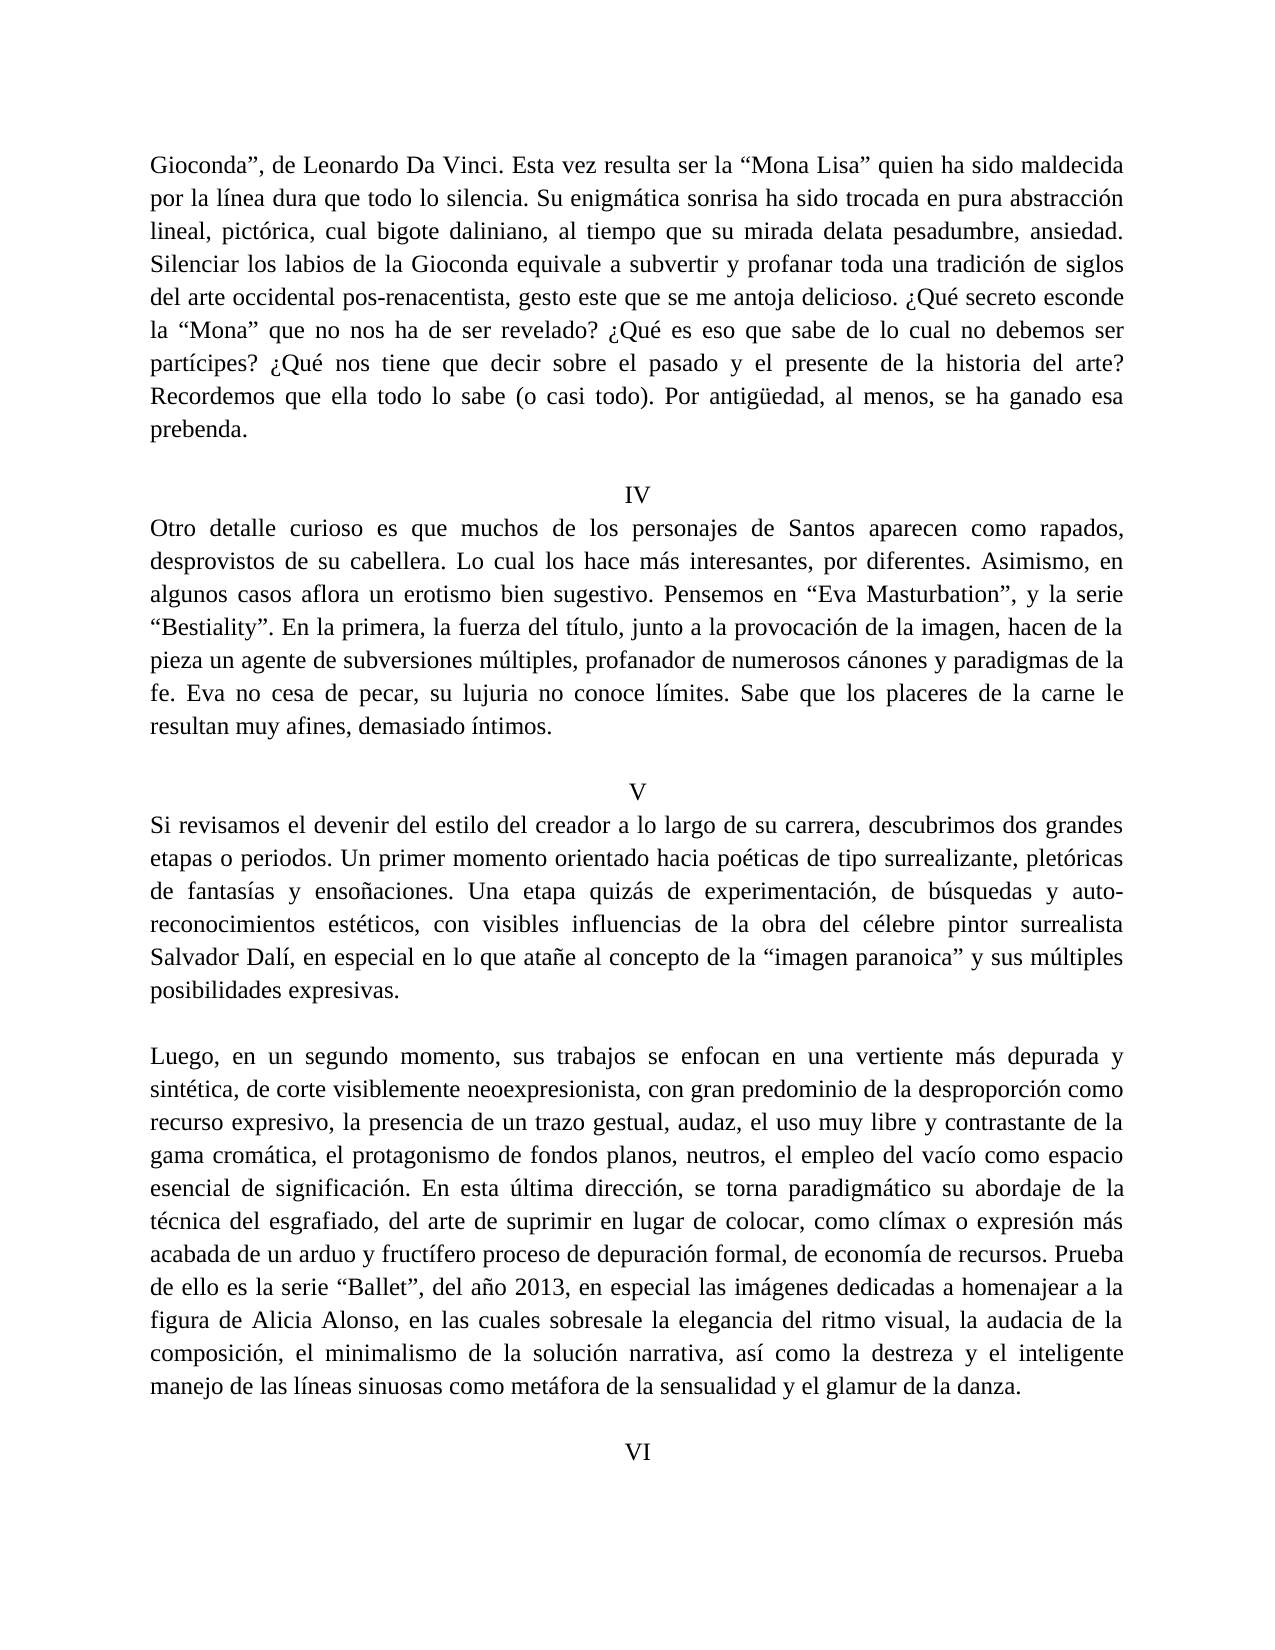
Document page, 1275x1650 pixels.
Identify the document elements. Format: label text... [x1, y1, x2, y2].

text Otro detalle curioso es que muchos de los personajes de Santos aparecen como rapados, desprovistos de su cabellera. Lo cual los hace más interesantes, por diferentes. Asimismo, en algunos casos aflora un erotismo bien sugestivo. Pensemos en “Eva Masturbation”, y la serie “Bestiality”. En la primera, la fuerza del título, junto a la provocación de la imagen, hacen de la pieza un agente de subversiones múltiples, profanador de numerosos cánones y paradigmas de la fe. Eva no cesa de pecar, su lujuria no conoce límites. Sabe que los placeres de la carne le resultan muy afines, demasiado íntimos. [150, 513, 1125, 740]
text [150, 150, 1125, 443]
text Si revisamos el devenir del estilo del creador a lo largo de su carrera, descubrimos dos grandes etapas o periodos. Un primer momento orientado hacia poéticas de tipo surrealizante, pletóricas de fantasías y ensoñaciones. Una etapa quizás de experimentación, de búsquedas y auto-reconocimientos estéticos, con visibles influencias de la obra del célebre pintor surrealista Salvador Dalí, en especial en lo que atañe al concepto de la “imagen paranoica” y sus múltiples posibilidades expresivas. [150, 810, 1125, 1004]
text IV [150, 480, 1125, 509]
text VI [150, 1437, 1125, 1466]
text V [150, 777, 1125, 806]
text Luego, en un segundo momento, sus trabajos se enfocan en una vertiente más depurada y sintética, de corte visiblemente neoexpresionista, con gran predominio de la desproporción como recurso expresivo, la presencia de un trazo gestual, audaz, el uso muy libre y contrastante de la gama cromática, el protagonismo de fondos planos, neutros, el empleo del vacío como espacio esencial de significación. En esta última dirección, se torna paradigmático su abordaje de la técnica del esgrafiado, del arte de suprimir en lugar de colocar, como clímax o expresión más acabada de un arduo y fructífero proceso de depuración formal, de economía de recursos. Prueba de ello es la serie “Ballet”, del año 2013, en especial las imágenes dedicadas a homenajear a la figura de Alicia Alonso, en las cuales sobresale la elegancia del ritmo visual, la audacia de la composición, el minimalismo de la solución narrativa, así como la destreza y el inteligente manejo de las líneas sinuosas como metáfora de la sensualidad y el glamur de la danza. [150, 1041, 1125, 1400]
